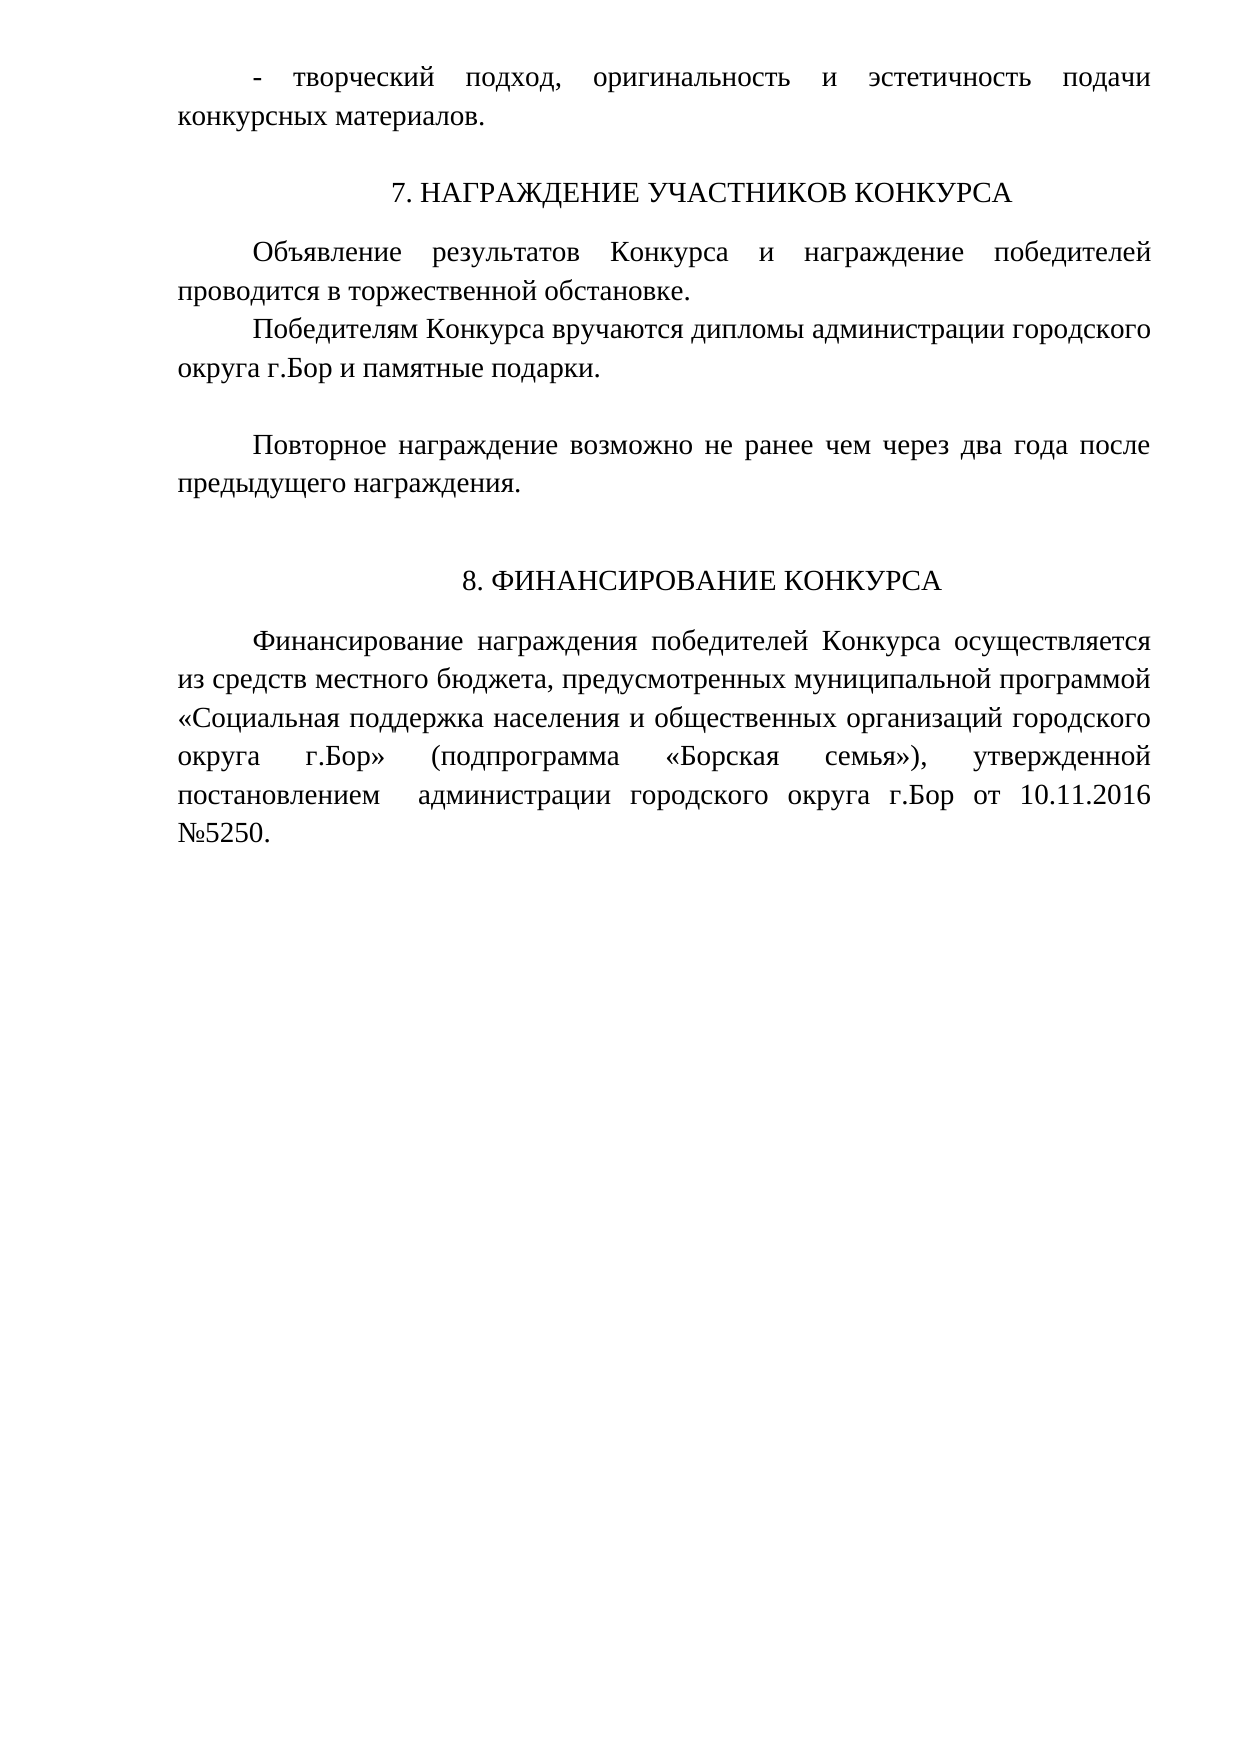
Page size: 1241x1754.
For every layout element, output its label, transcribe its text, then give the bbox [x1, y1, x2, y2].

text - творческий подход, оригинальность и эстетичность подачи конкурсных материалов. [177, 59, 1152, 131]
text 8. ФИНАНСИРОВАНИЕ КОНКУРСА [177, 563, 1152, 597]
text Победителям Конкурса вручаются дипломы администрации городского округа г.Бор и памятные подарки. [177, 311, 1152, 383]
text 7. НАГРАЖДЕНИЕ УЧАСТНИКОВ КОНКУРСА [177, 175, 1152, 208]
text Финансирование награждения победителей Конкурса осуществляется из средств местного бюджета, предусмотренных муниципальной программой «Социальная поддержка населения и общественных организаций городского округа г.Бор» (подпрограмма «Борская семья»), утвержденной постановлением администрации городского округа г.Бор от 10.11.2016 №5250. [177, 623, 1152, 849]
text Объявление результатов Конкурса и награждение победителей проводится в торжественной обстановке. [177, 234, 1152, 306]
text Повторное награждение возможно не ранее чем через два года после предыдущего награждения. [177, 427, 1152, 499]
